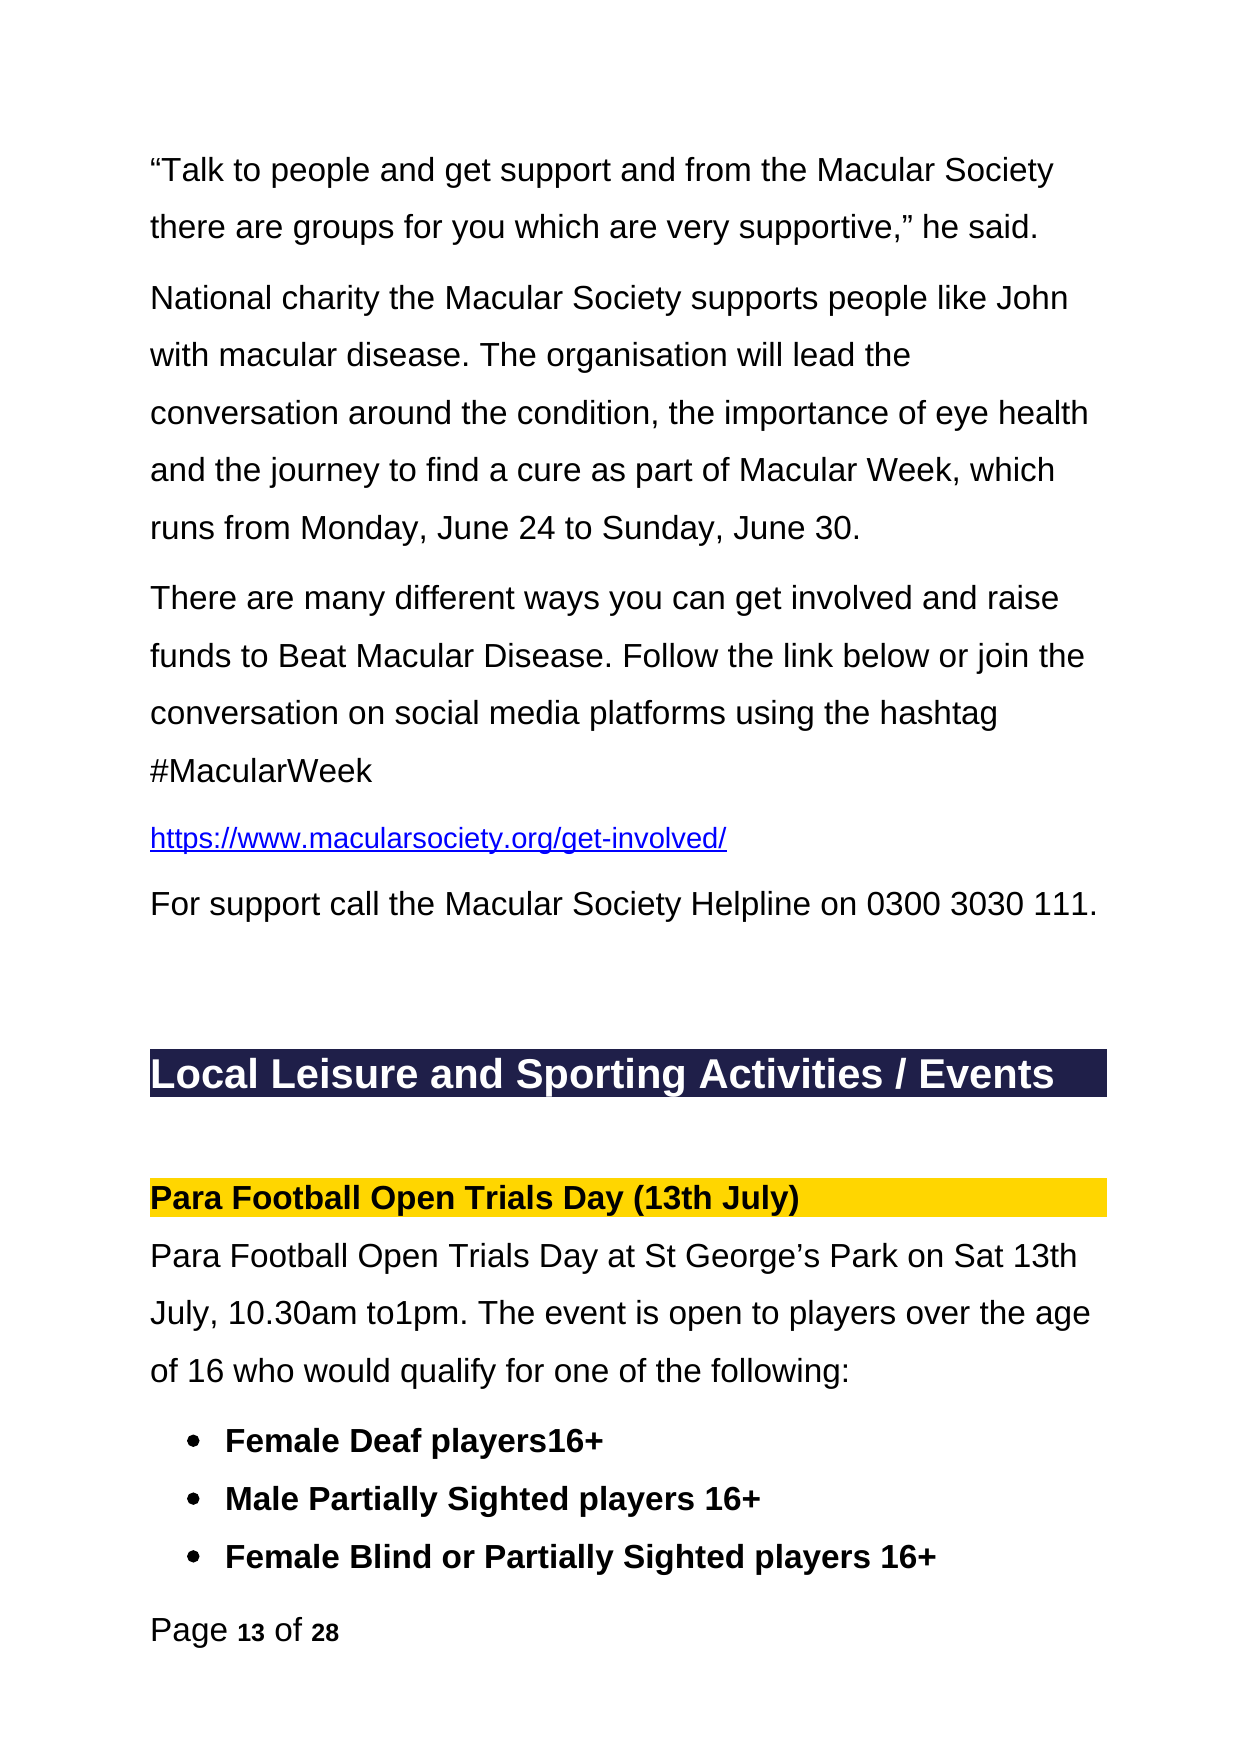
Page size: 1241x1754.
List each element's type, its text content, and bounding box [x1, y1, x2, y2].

list Male Partially Sighted players 16+ [187, 1479, 1107, 1517]
subtitle Local Leisure and Sporting Activities / Events [150, 1049, 1107, 1097]
text Para Football Open Trials Day at St George’s Park on Sat 13th July, 10.30am to1pm. The event is open to players over the age of 16 who would qualify for one of the following: [150, 1236, 1107, 1389]
text “Talk to people and get support and from the Macular Society there are groups for you which are very supportive,” he said. [150, 150, 1107, 246]
text https://www.macularsociety.org/get-involved/ [150, 821, 1107, 855]
subtitle Para Football Open Trials Day (13th July) [150, 1178, 1107, 1217]
list Female Blind or Partially Sighted players 16+ [187, 1537, 1107, 1575]
list Female Deaf players16+ [187, 1421, 1107, 1460]
text For support call the Macular Society Helpline on 0300 3030 111. [150, 884, 1107, 922]
text National charity the Macular Society supports people like John with macular disease. The organisation will lead the conversation around the condition, the importance of eye health and the journey to find a cure as part of Macular Week, which runs from Monday, June 24 to Sunday, June 30. [150, 278, 1107, 547]
text There are many different ways you can get involved and raise funds to Beat Macular Disease. Follow the link below or join the conversation on social media platforms using the hashtag #MacularWeek [150, 578, 1107, 789]
